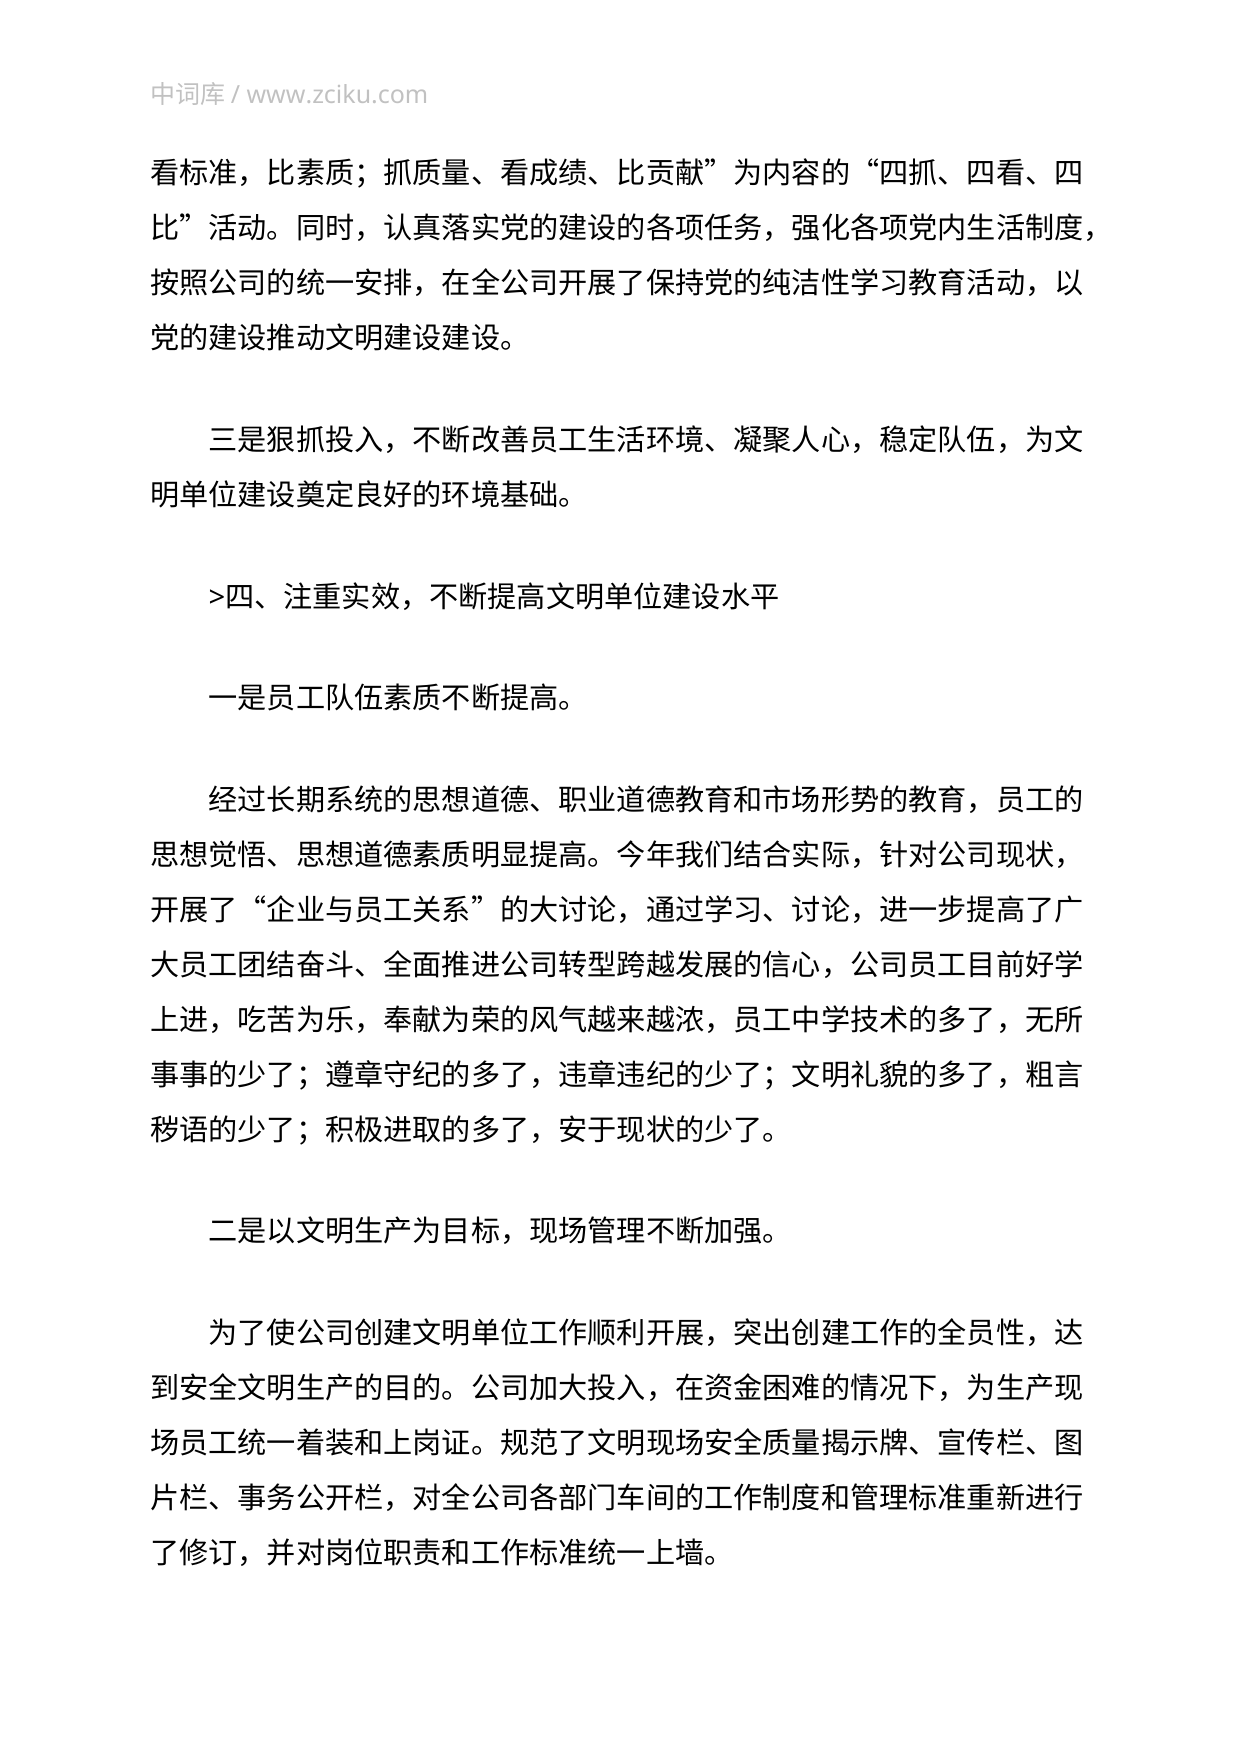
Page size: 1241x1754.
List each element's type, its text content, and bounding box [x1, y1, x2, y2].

text >四、注重实效，不断提高文明单位建设水平 [150, 573, 1090, 616]
text 经过长期系统的思想道德、职业道德教育和市场形势的教育，员工的思想觉悟、思想道德素质明显提高。今年我们结合实际，针对公司现状，开展了“企业与员工关系”的大讨论，通过学习、讨论，进一步提高了广大员工团结奋斗、全面推进公司转型跨越发展的信心，公司员工目前好学上进，吃苦为乐，奉献为荣的风气越来越浓，员工中学技术的多了，无所事事的少了；遵章守纪的多了，违章违纪的少了；文明礼貌的多了，粗言秽语的少了；积极进取的多了，安于现状的少了。 [150, 777, 1090, 1148]
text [150, 150, 1090, 357]
text 为了使公司创建文明单位工作顺利开展，突出创建工作的全员性，达到安全文明生产的目的。公司加大投入，在资金困难的情况下，为生产现场员工统一着装和上岗证。规范了文明现场安全质量揭示牌、宣传栏、图片栏、事务公开栏，对全公司各部门车间的工作制度和管理标准重新进行了修订，并对岗位职责和工作标准统一上墙。 [150, 1310, 1090, 1572]
text 一是员工队伍素质不断提高。 [150, 675, 1090, 717]
text 三是狠抓投入，不断改善员工生活环境、凝聚人心，稳定队伍，为文明单位建设奠定良好的环境基础。 [150, 416, 1090, 514]
text 二是以文明生产为目标，现场管理不断加强。 [150, 1208, 1090, 1250]
